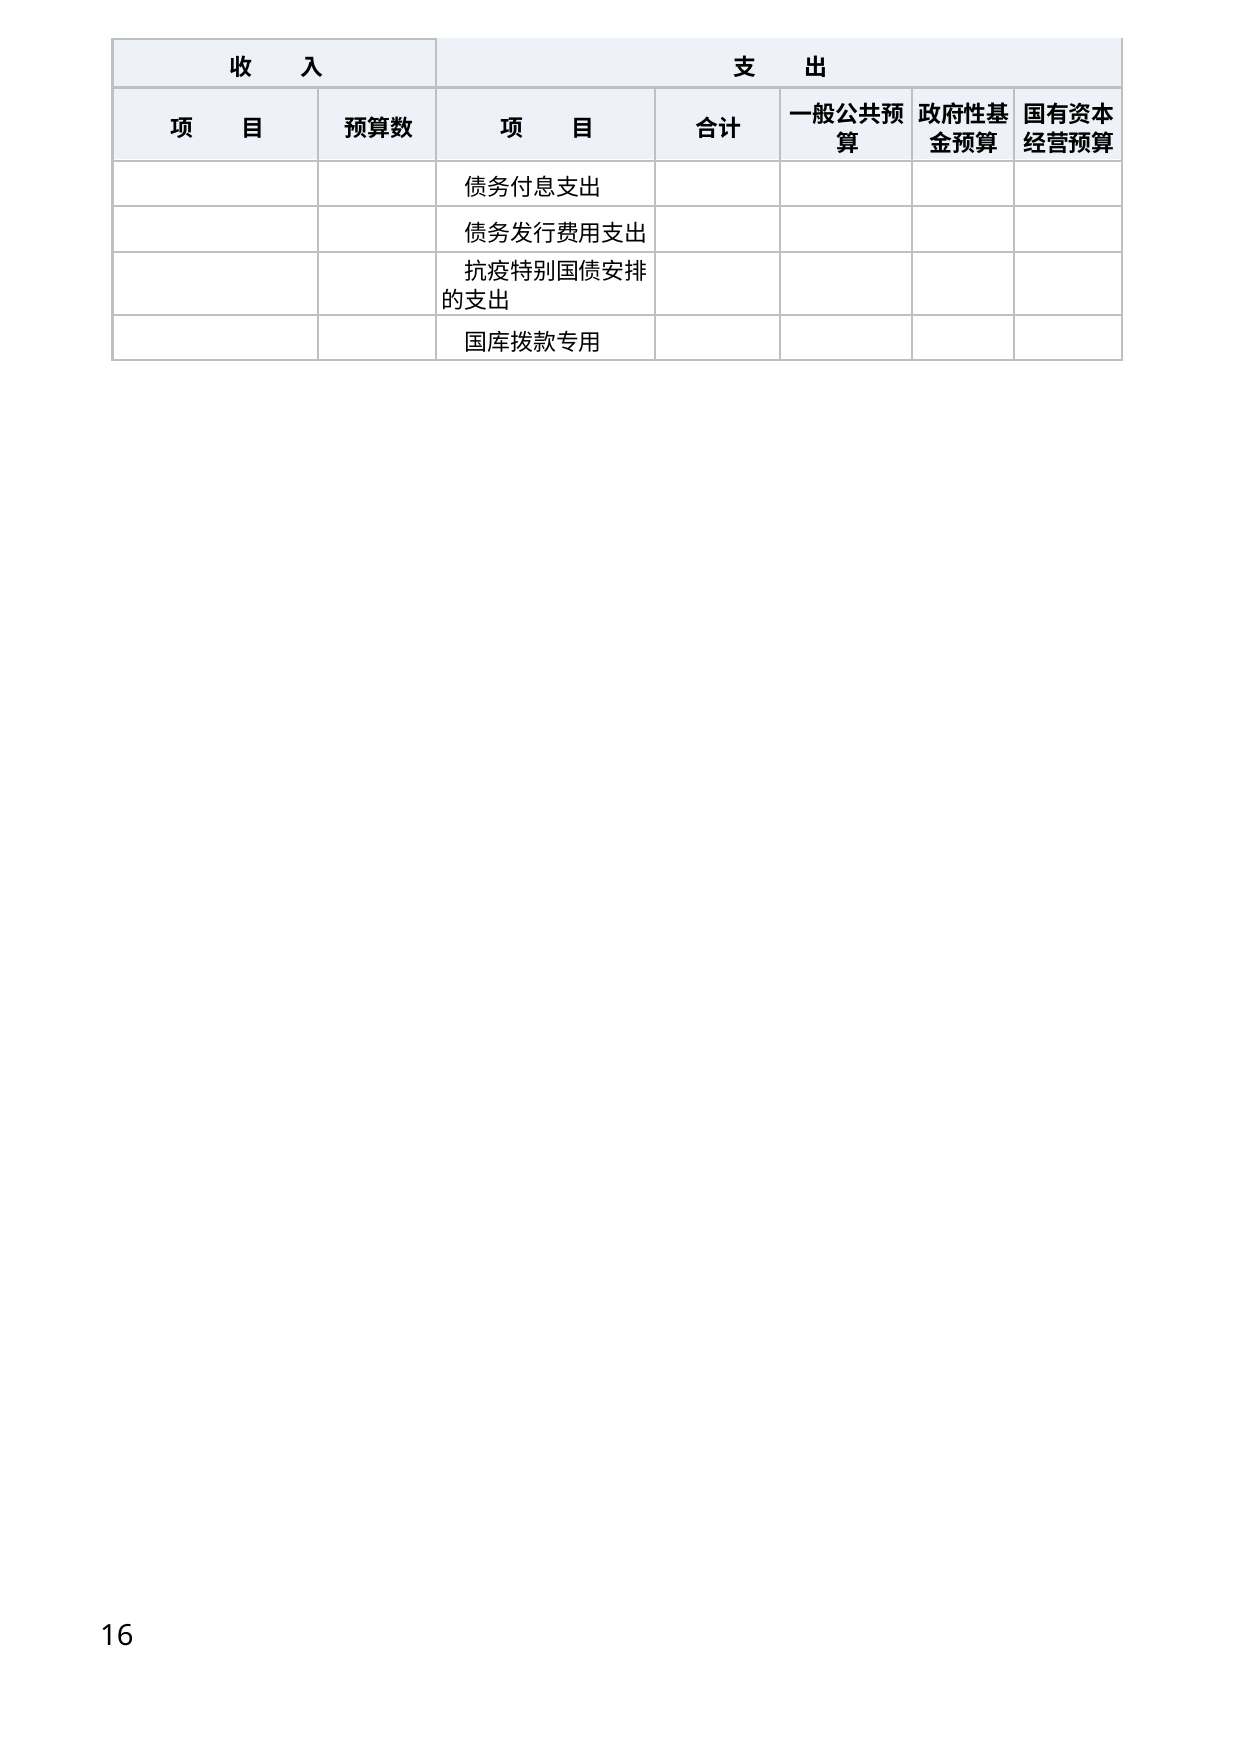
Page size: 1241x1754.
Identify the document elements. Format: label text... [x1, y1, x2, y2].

table_cell [1015, 207, 1121, 251]
table_cell 预算数 [319, 89, 435, 159]
table_cell [1015, 316, 1121, 359]
table_cell [656, 207, 779, 251]
table_cell 债务发行费用支出 [437, 207, 654, 251]
table_cell [319, 207, 435, 251]
table_cell [781, 207, 911, 251]
table_cell [319, 316, 435, 359]
table_cell [114, 207, 317, 251]
table_cell [656, 316, 779, 359]
table_cell 抗疫特别国债安排的支出 [437, 253, 654, 314]
table_cell [114, 253, 317, 314]
table_cell [781, 162, 911, 205]
table_cell [913, 316, 1013, 359]
table_cell [913, 253, 1013, 314]
table_cell 合计 [656, 89, 779, 159]
table_cell 国库拨款专用 [437, 316, 654, 359]
table_header 支 出 [437, 38, 1121, 86]
table_cell [1015, 162, 1121, 205]
table_cell [913, 207, 1013, 251]
table_cell 债务付息支出 [437, 162, 654, 205]
table_cell [114, 316, 317, 359]
table_cell [319, 253, 435, 314]
table_header 收 入 [114, 40, 435, 86]
table_cell [114, 162, 317, 205]
table_cell [781, 253, 911, 314]
table_cell [1015, 253, 1121, 314]
table_cell [656, 162, 779, 205]
table_cell [781, 316, 911, 359]
table_cell [913, 162, 1013, 205]
table_cell 政府性基金预算 [913, 89, 1013, 159]
table_cell 国有资本经营预算 [1015, 89, 1121, 159]
table_cell 一般公共预算 [781, 89, 911, 159]
table_cell [656, 253, 779, 314]
table_cell 项 目 [114, 89, 317, 159]
table_cell 项 目 [437, 89, 654, 159]
table_cell [319, 162, 435, 205]
